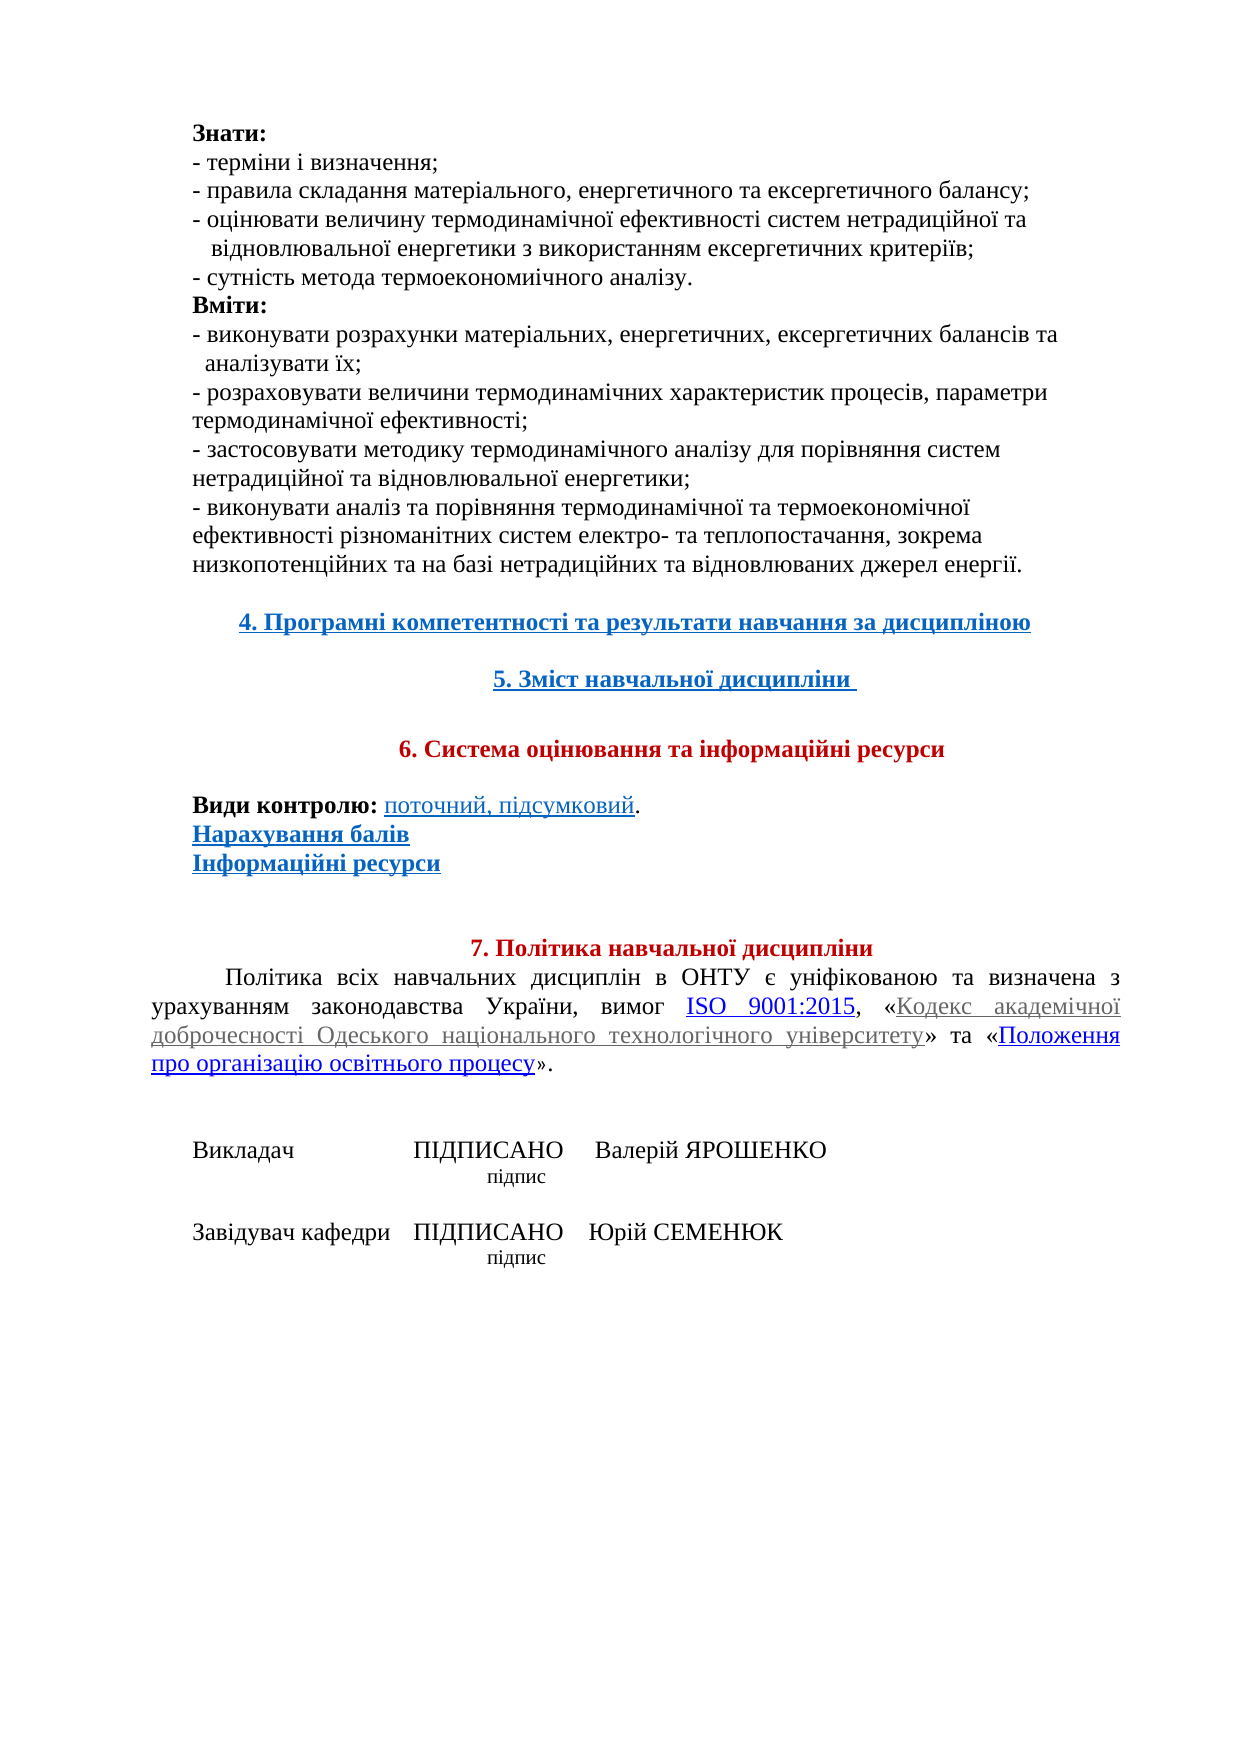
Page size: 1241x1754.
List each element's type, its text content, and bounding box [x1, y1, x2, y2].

text - виконувати розрахунки матеріальних, енергетичних, ексергетичних балансів та [118, 319, 1152, 348]
text відновлювальної енергетики з використанням ексергетичних критеріїв; [118, 233, 1152, 262]
text підпис [118, 1245, 1152, 1269]
text Політика всіх навчальних дисциплін в ОНТУ є уніфікованою та визначена з урахуванням законодавства України, вимог ISO 9001:2015, «Кодекс академічної доброчесності Одеського національного технологічного університету» та «Положення про організацію освітнього процесу». [151, 962, 1120, 1077]
text Вміти: [118, 291, 1152, 319]
text - застосовувати методику термодинамічного аналізу для порівняння систем [118, 434, 1152, 463]
text Інформаційні ресурси [118, 848, 1152, 877]
text аналізувати їх; [118, 348, 1152, 377]
text низкопотенційних та на базі нетрадиційних та відновлюваних джерел енергії. [118, 549, 1152, 578]
text підпис [118, 1164, 1152, 1188]
text термодинамічної ефективності; [118, 406, 1152, 434]
text 4. Програмні компетентності та результати навчання за дисципліною [118, 607, 1152, 636]
text - розраховувати величини термодинамічних характеристик процесів, параметри [118, 377, 1152, 406]
text 5. Зміст навчальної дисципліни [118, 664, 1152, 693]
text 6. Система оцінювання та інформаційні ресурси [118, 734, 1152, 762]
text Викладач ПІДПИСАНО Валерій ЯРОШЕНКО [118, 1135, 1152, 1164]
text - виконувати аналіз та порівняння термодинамічної та термоекономічної [118, 492, 1152, 521]
text - терміни і визначення; [118, 147, 1152, 176]
text - сутність метода термоекономиічного аналізу. [118, 262, 1152, 291]
text Знати: [118, 118, 1152, 147]
text ефективності різноманітних систем електро- та теплопостачання, зокрема [118, 521, 1152, 549]
text - оцінювати величину термодинамічної ефективності систем нетрадиційної та [118, 204, 1152, 233]
text 7. Політика навчальної дисципліни [118, 933, 1152, 962]
text Завідувач кафедри ПІДПИСАНО Юрій СЕМЕНЮК [118, 1217, 1152, 1245]
text Види контролю: поточний, підсумковий. [118, 790, 1152, 819]
text - правила складання матеріального, енергетичного та ексергетичного балансу; [118, 176, 1152, 204]
text Нарахування балів [118, 819, 1152, 848]
text нетрадиційної та відновлювальної енергетики; [118, 463, 1152, 492]
